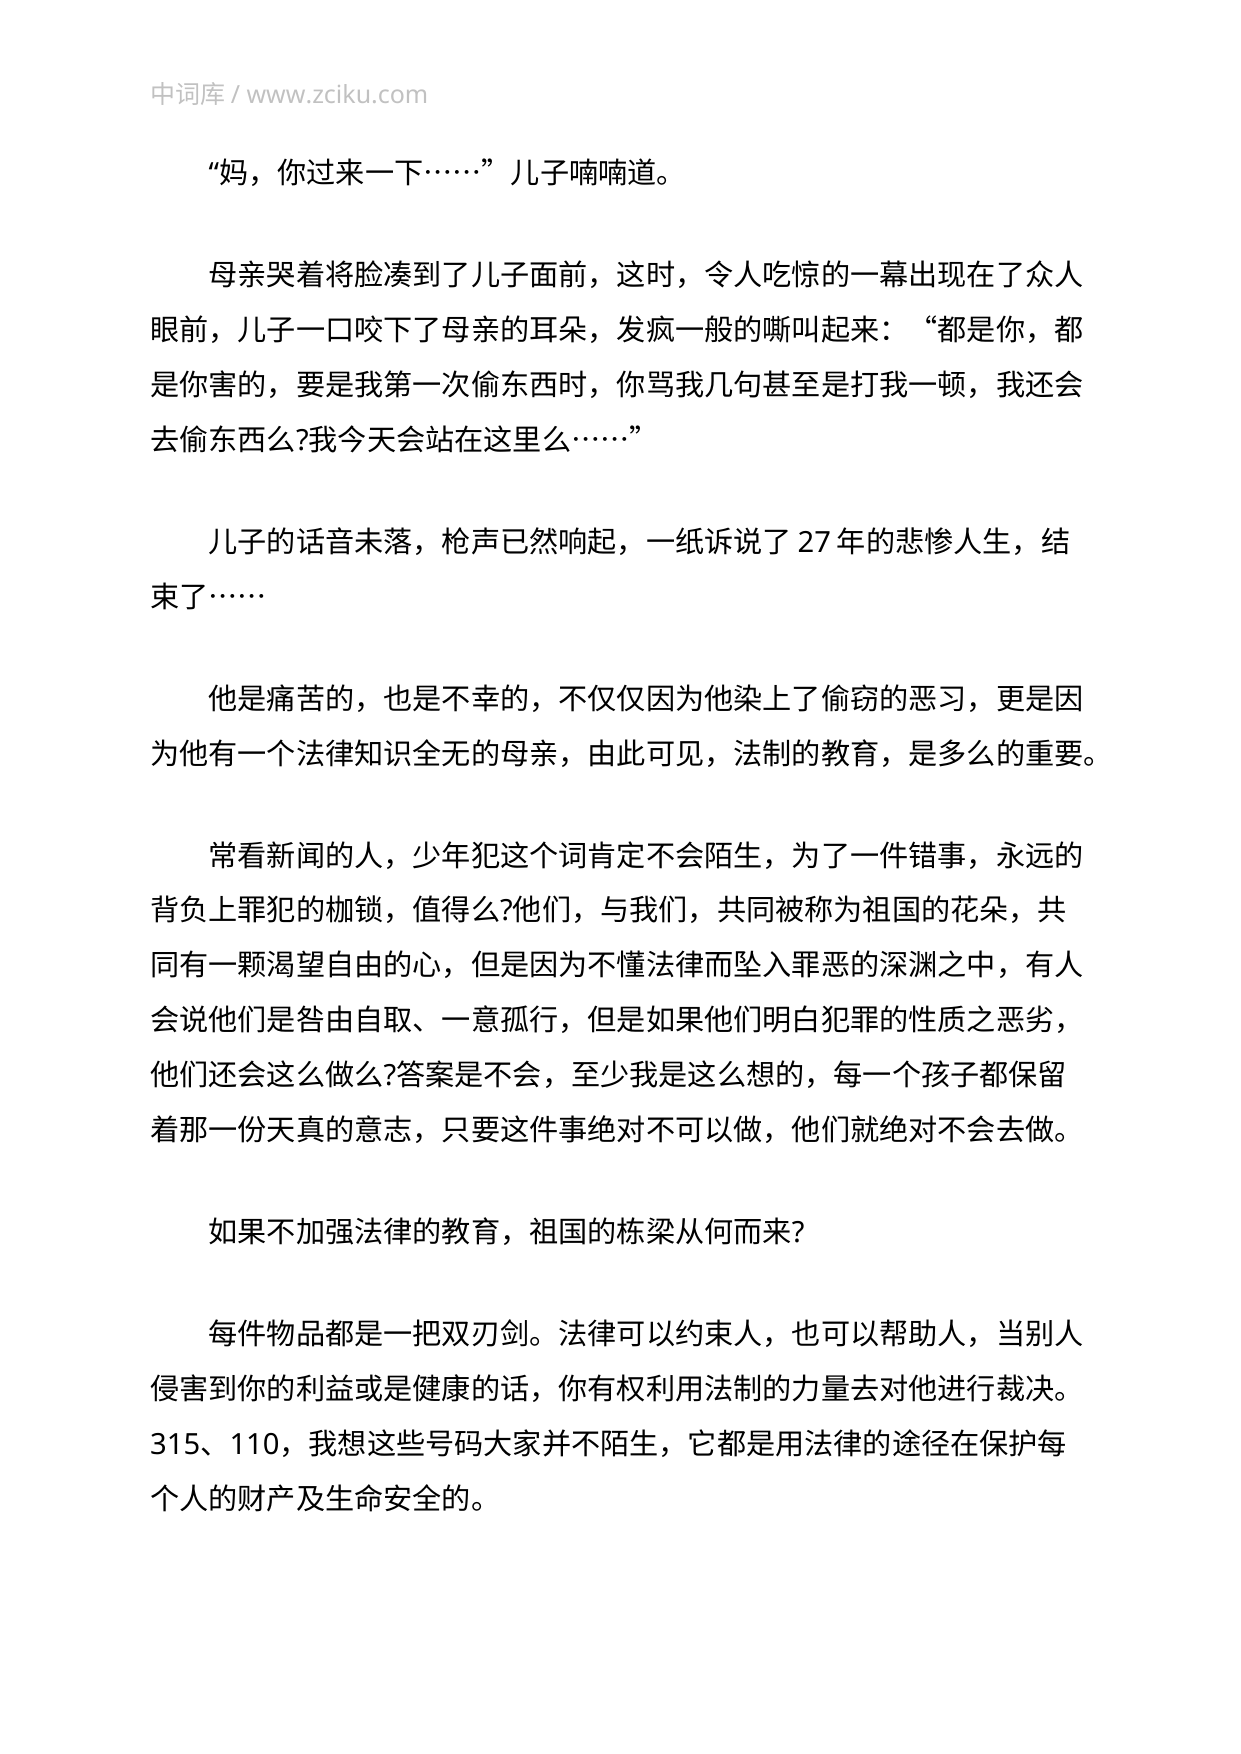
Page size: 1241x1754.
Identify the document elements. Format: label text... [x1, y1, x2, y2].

text 如果不加强法律的教育，祖国的栋梁从何而来? [150, 1208, 1090, 1251]
text “妈，你过来一下……”儿子喃喃道。 [150, 150, 1090, 192]
text 常看新闻的人，少年犯这个词肯定不会陌生，为了一件错事，永远的背负上罪犯的枷锁，值得么?他们，与我们，共同被称为祖国的花朵，共同有一颗渴望自由的心，但是因为不懂法律而坠入罪恶的深渊之中，有人会说他们是咎由自取、一意孤行，但是如果他们明白犯罪的性质之恶劣，他们还会这么做么?答案是不会，至少我是这么想的，每一个孩子都保留着那一份天真的意志，只要这件事绝对不可以做，他们就绝对不会去做。 [150, 832, 1090, 1149]
text 每件物品都是一把双刃剑。法律可以约束人，也可以帮助人，当别人侵害到你的利益或是健康的话，你有权利用法制的力量去对他进行裁决。315、110，我想这些号码大家并不陌生，它都是用法律的途径在保护每个人的财产及生命安全的。 [150, 1311, 1090, 1518]
text 母亲哭着将脸凑到了儿子面前，这时，令人吃惊的一幕出现在了众人眼前，儿子一口咬下了母亲的耳朵，发疯一般的嘶叫起来：“都是你，都是你害的，要是我第一次偷东西时，你骂我几句甚至是打我一顿，我还会去偷东西么?我今天会站在这里么……” [150, 252, 1090, 459]
text 他是痛苦的，也是不幸的，不仅仅因为他染上了偷窃的恶习，更是因为他有一个法律知识全无的母亲，由此可见，法制的教育，是多么的重要。 [150, 675, 1090, 773]
text 儿子的话音未落，枪声已然响起，一纸诉说了27年的悲惨人生，结束了…… [150, 519, 1090, 616]
